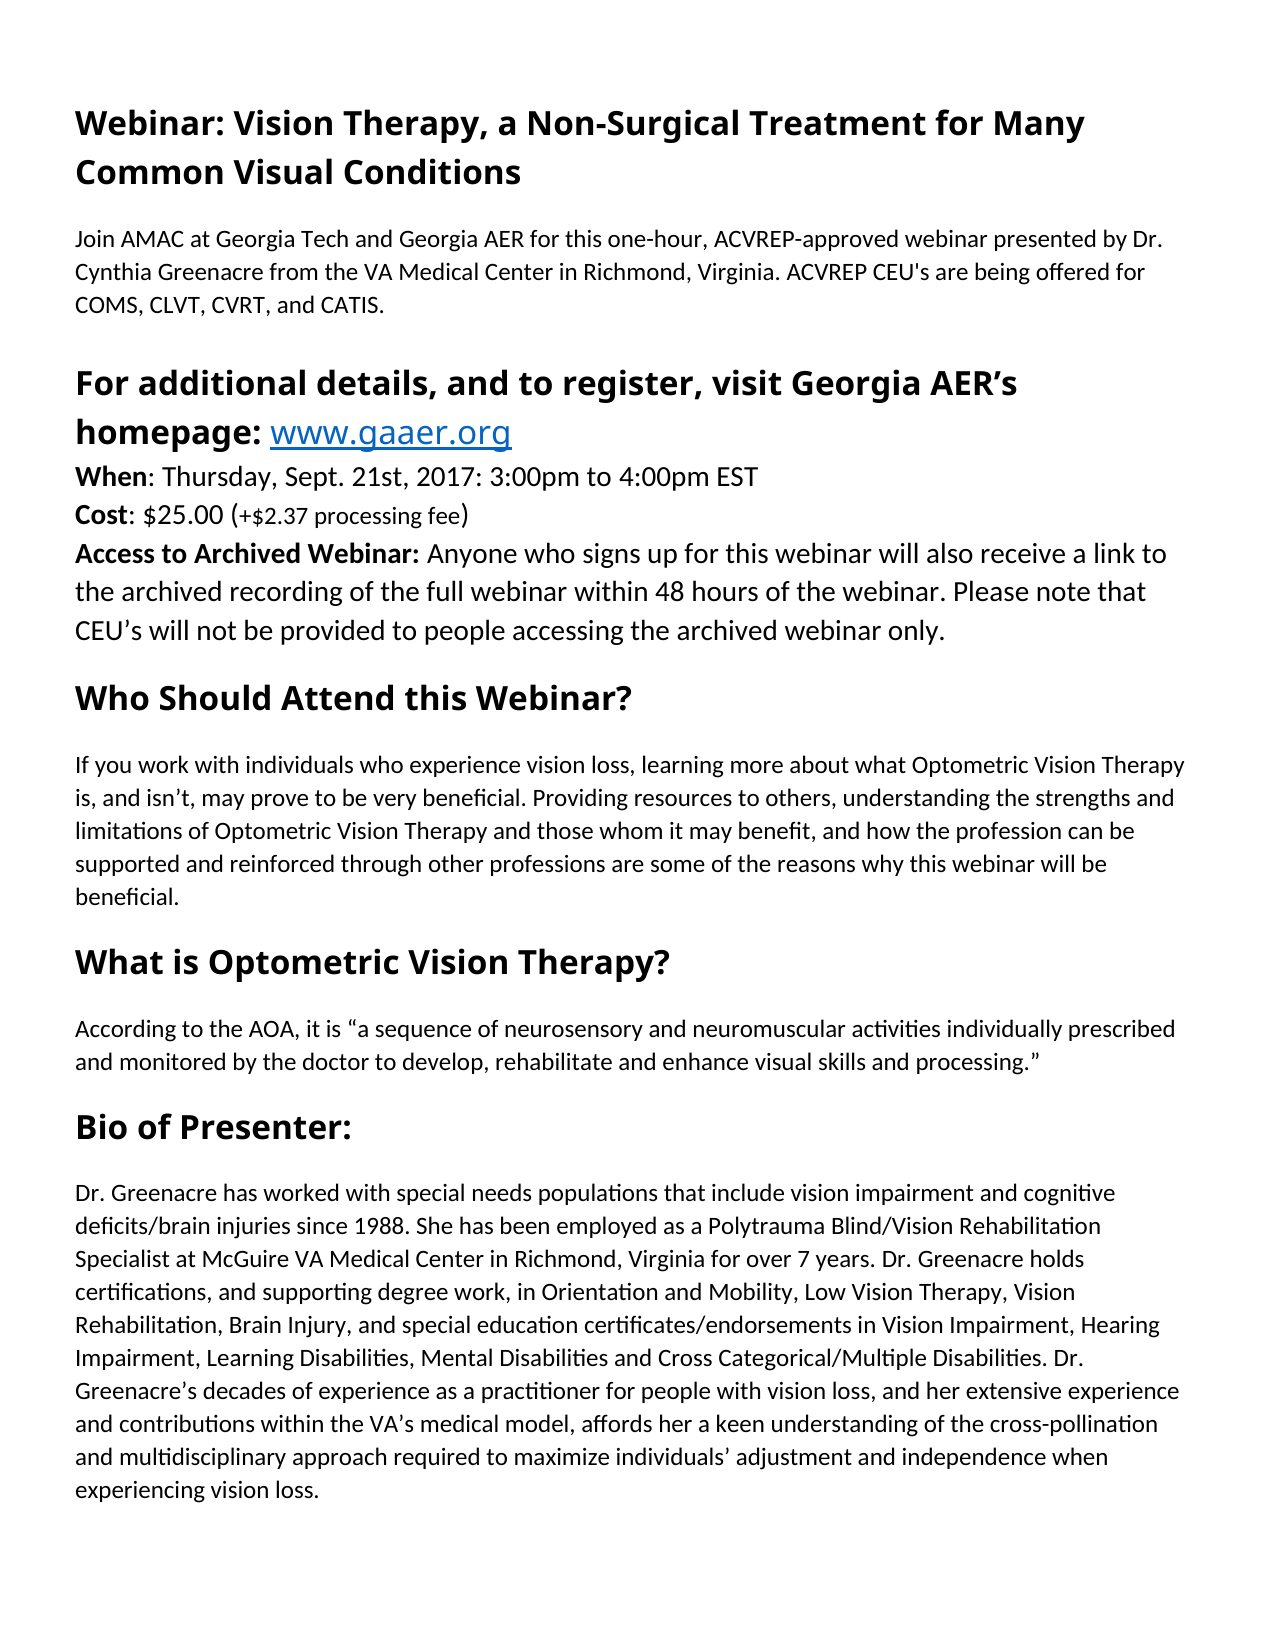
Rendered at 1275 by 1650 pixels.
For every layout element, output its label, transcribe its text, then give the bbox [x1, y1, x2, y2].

subtitle Bio of Presenter: [75, 1103, 1200, 1149]
subtitle Dr. Greenacre has worked with special needs populations that include vision impairment and cognitive deficits/brain injuries since 1988. She has been employed as a Polytrauma Blind/Vision Rehabilitation Specialist at McGuire VA Medical Center in Richmond, Virginia for over 7 years. Dr. Greenacre holds certifications, and supporting degree work, in Orientation and Mobility, Low Vision Therapy, Vision Rehabilitation, Brain Injury, and special education certificates/endorsements in Vision Impairment, Hearing Impairment, Learning Disabilities, Mental Disabilities and Cross Categorical/Multiple Disabilities. Dr. Greenacre’s decades of experience as a practitioner for people with vision loss, and her extensive experience and contributions within the VA’s medical model, affords her a keen understanding of the cross-pollination and multidisciplinary approach required to maximize individuals’ adjustment and independence when experiencing vision loss. [75, 1177, 1200, 1504]
subtitle Cost: $25.00 (+$2.37 processing fee) [75, 496, 1200, 532]
subtitle According to the AOA, it is “a sequence of neurosensory and neuromuscular activities individually prescribed and monitored by the doctor to develop, rehabilitate and enhance visual skills and processing.” [75, 1013, 1200, 1076]
subtitle Who Should Attend this Webinar? [75, 675, 1200, 721]
subtitle When: Thursday, Sept. 21st, 2017: 3:00pm to 4:00pm EST [75, 458, 1200, 494]
subtitle Join AMAC at Georgia Tech and Georgia AER for this one-hour, ACVREP-approved webinar presented by Dr. Cynthia Greenacre from the VA Medical Center in Richmond, Virginia. ACVREP CEU's are being offered for COMS, CLVT, CVRT, and CATIS. [75, 223, 1200, 319]
subtitle For additional details, and to register, visit Georgia AER’s homepage: www.gaaer.org [75, 360, 1200, 454]
subtitle If you work with individuals who experience vision loss, learning more about what Optometric Vision Therapy is, and isn’t, may prove to be very beneficial. Providing resources to others, understanding the strengths and limitations of Optometric Vision Therapy and those whom it may benefit, and how the profession can be supported and reinforced through other professions are some of the reasons why this webinar will be beneficial. [75, 749, 1200, 911]
text Access to Archived Webinar: Anyone who signs up for this webinar will also receive a link to the archived recording of the full webinar within 48 hours of the webinar. Please note that CEU’s will not be provided to people accessing the archived webinar only. [75, 535, 1200, 647]
subtitle What is Optometric Vision Therapy? [75, 939, 1200, 984]
subtitle Webinar: Vision Therapy, a Non-Surgical Treatment for Many Common Visual Conditions [75, 100, 1200, 194]
